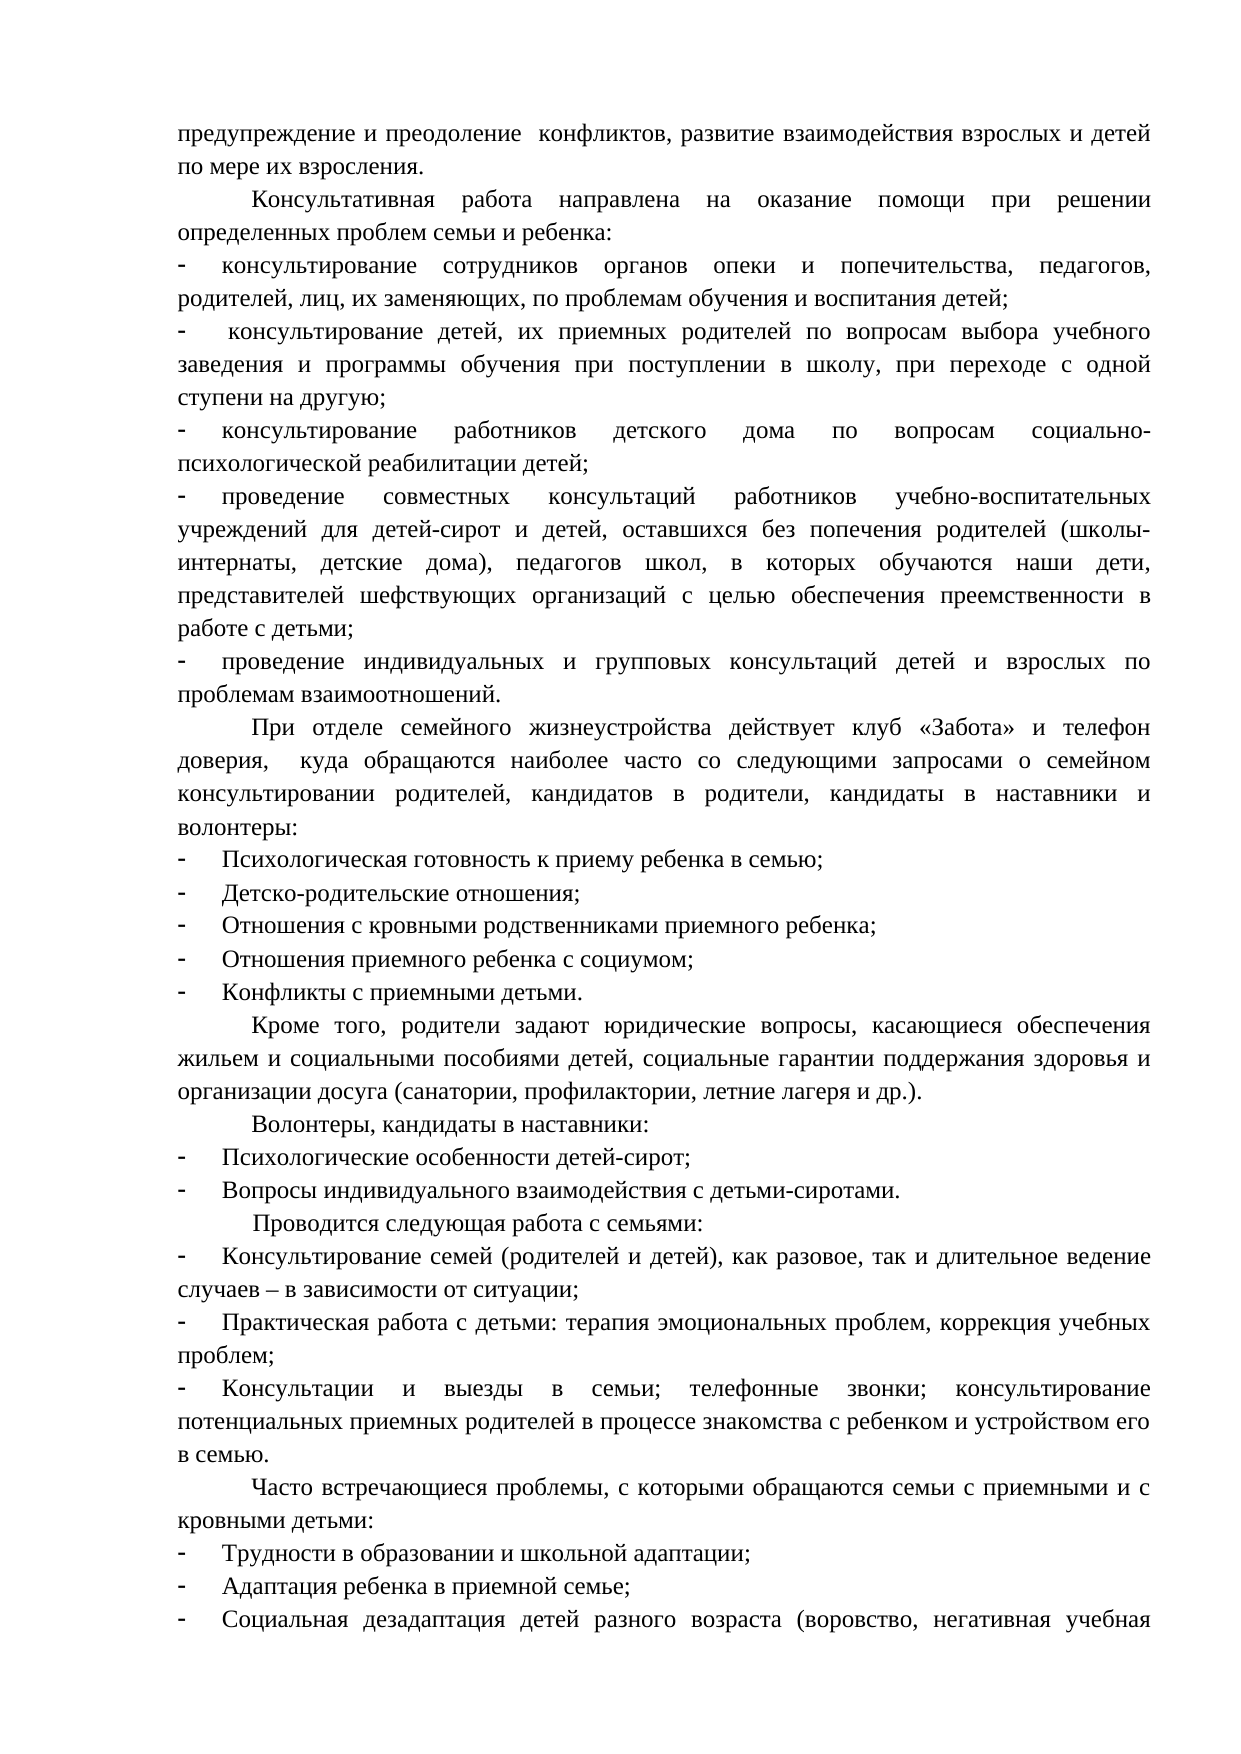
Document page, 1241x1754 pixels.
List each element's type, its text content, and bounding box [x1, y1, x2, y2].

list Вопросы индивидуального взаимодействия с детьми-сиротами. [177, 1175, 1152, 1203]
list Психологические особенности детей-сирот; [177, 1142, 1152, 1171]
list Консультирование семей (родителей и детей), как разовое, так и длительное ведение случаев – в зависимости от ситуации; [177, 1241, 1152, 1303]
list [177, 118, 1152, 180]
text Кроме того, родители задают юридические вопросы, касающиеся обеспечения жильем и социальными пособиями детей, социальные гарантии поддержания здоровья и организации досуга (санатории, профилактории, летние лагеря и др.). [177, 1010, 1152, 1104]
list Проводится следующая работа с семьями: [252, 1208, 1152, 1237]
list Конфликты с приемными детьми. [177, 977, 1152, 1005]
list Детско-родительские отношения; [177, 878, 1152, 906]
list проведение индивидуальных и групповых консультаций детей и взрослых по проблемам взаимоотношений. [177, 646, 1152, 708]
text Волонтеры, кандидаты в наставники: [177, 1109, 1152, 1137]
list Отношения приемного ребенка с социумом; [177, 944, 1152, 972]
text При отделе семейного жизнеустройства действует клуб «Забота» и телефон доверия, куда обращаются наиболее часто со следующими запросами о семейном консультировании родителей, кандидатов в родители, кандидаты в наставники и волонтеры: [177, 712, 1152, 840]
list консультирование детей, их приемных родителей по вопросам выбора учебного заведения и программы обучения при поступлении в школу, при переходе с одной ступени на другую; [177, 316, 1152, 411]
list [177, 1604, 1152, 1633]
list Отношения с кровными родственниками приемного ребенка; [177, 911, 1152, 939]
text Консультативная работа направлена на оказание помощи при решении определенных проблем семьи и ребенка: [177, 184, 1152, 246]
list Трудности в образовании и школьной адаптации; [177, 1538, 1152, 1567]
list консультирование сотрудников органов опеки и попечительства, педагогов, родителей, лиц, их заменяющих, по проблемам обучения и воспитания детей; [177, 250, 1152, 312]
list Консультации и выезды в семьи; телефонные звонки; консультирование потенциальных приемных родителей в процессе знакомства с ребенком и устройством его в семью. [177, 1373, 1152, 1468]
list проведение совместных консультаций работников учебно-воспитательных учреждений для детей-сирот и детей, оставшихся без попечения родителей (школы-интернаты, детские дома), педагогов школ, в которых обучаются наши дети, представителей шефствующих организаций с целью обеспечения преемственности в работе с детьми; [177, 481, 1152, 642]
text Часто встречающиеся проблемы, с которыми обращаются семьи с приемными и с кровными детьми: [177, 1472, 1152, 1534]
list консультирование работников детского дома по вопросам социально-психологической реабилитации детей; [177, 415, 1152, 477]
list Психологическая готовность к приему ребенка в семью; [177, 844, 1152, 873]
list Практическая работа с детьми: терапия эмоциональных проблем, коррекция учебных проблем; [177, 1307, 1152, 1369]
list Адаптация ребенка в приемной семье; [177, 1571, 1152, 1600]
